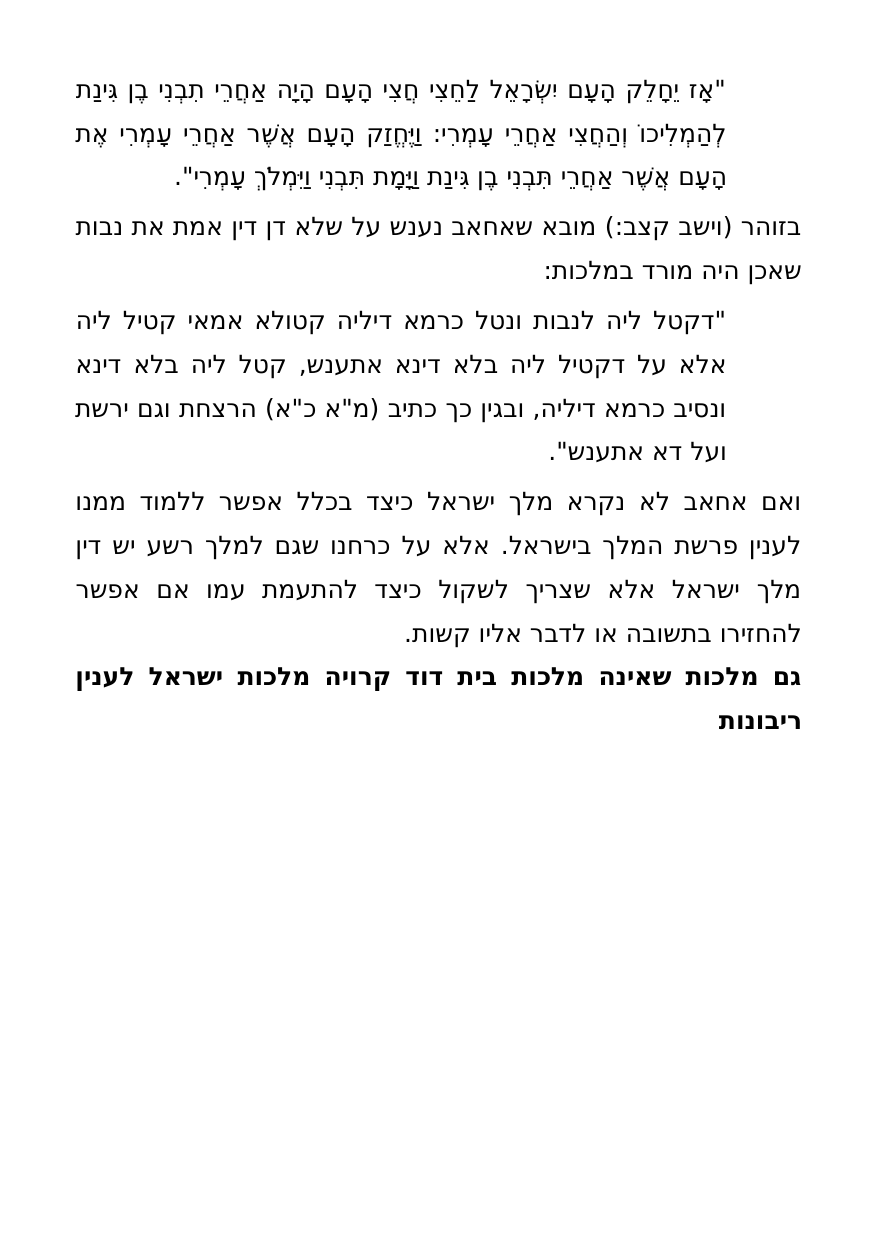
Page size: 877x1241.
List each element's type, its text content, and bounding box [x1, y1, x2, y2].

text בזוהר (וישב קצב:) מובא שאחאב נענש על שלא דן דין אמת את נבות שאכן היה מורד במלכות: [75, 212, 802, 285]
text ואם אחאב לא נקרא מלך ישראל כיצד בכלל אפשר ללמוד ממנו לענין פרשת המלך בישראל. אלא על כרחנו שגם למלך רשע יש דין מלך ישראל אלא שצריך לשקול כיצד להתעמת עמו אם אפשר להחזירו בתשובה או לדבר אליו קשות. [75, 487, 802, 648]
text "אָז יֵחָלֵק הָעָם יִשְׂרָאֵל לַחֵצִי חֲצִי הָעָם הָיָה אַחֲרֵי תִבְנִי בֶן גִּינַת לְהַמְלִיכוֹ וְהַחֲצִי אַחֲרֵי עָמְרִי: וַיֶּחֱזַק הָעָם אֲשֶׁר אַחֲרֵי עָמְרִי אֶת הָעָם אֲשֶׁר אַחֲרֵי תִּבְנִי בֶן גִּינַת וַיָּמָת תִּבְנִי וַיִּמְלֹךְ עָמְרִי". [75, 75, 727, 192]
text גם מלכות שאינה מלכות בית דוד קרויה מלכות ישראל לענין ריבונות [75, 662, 802, 735]
text "דקטל ליה לנבות ונטל כרמא דיליה קטולא אמאי קטיל ליה אלא על דקטיל ליה בלא דינא אתענש, קטל ליה בלא דינא ונסיב כרמא דיליה, ובגין כך כתיב (מ"א כ"א) הרצחת וגם ירשת ועל דא אתענש". [75, 306, 727, 467]
